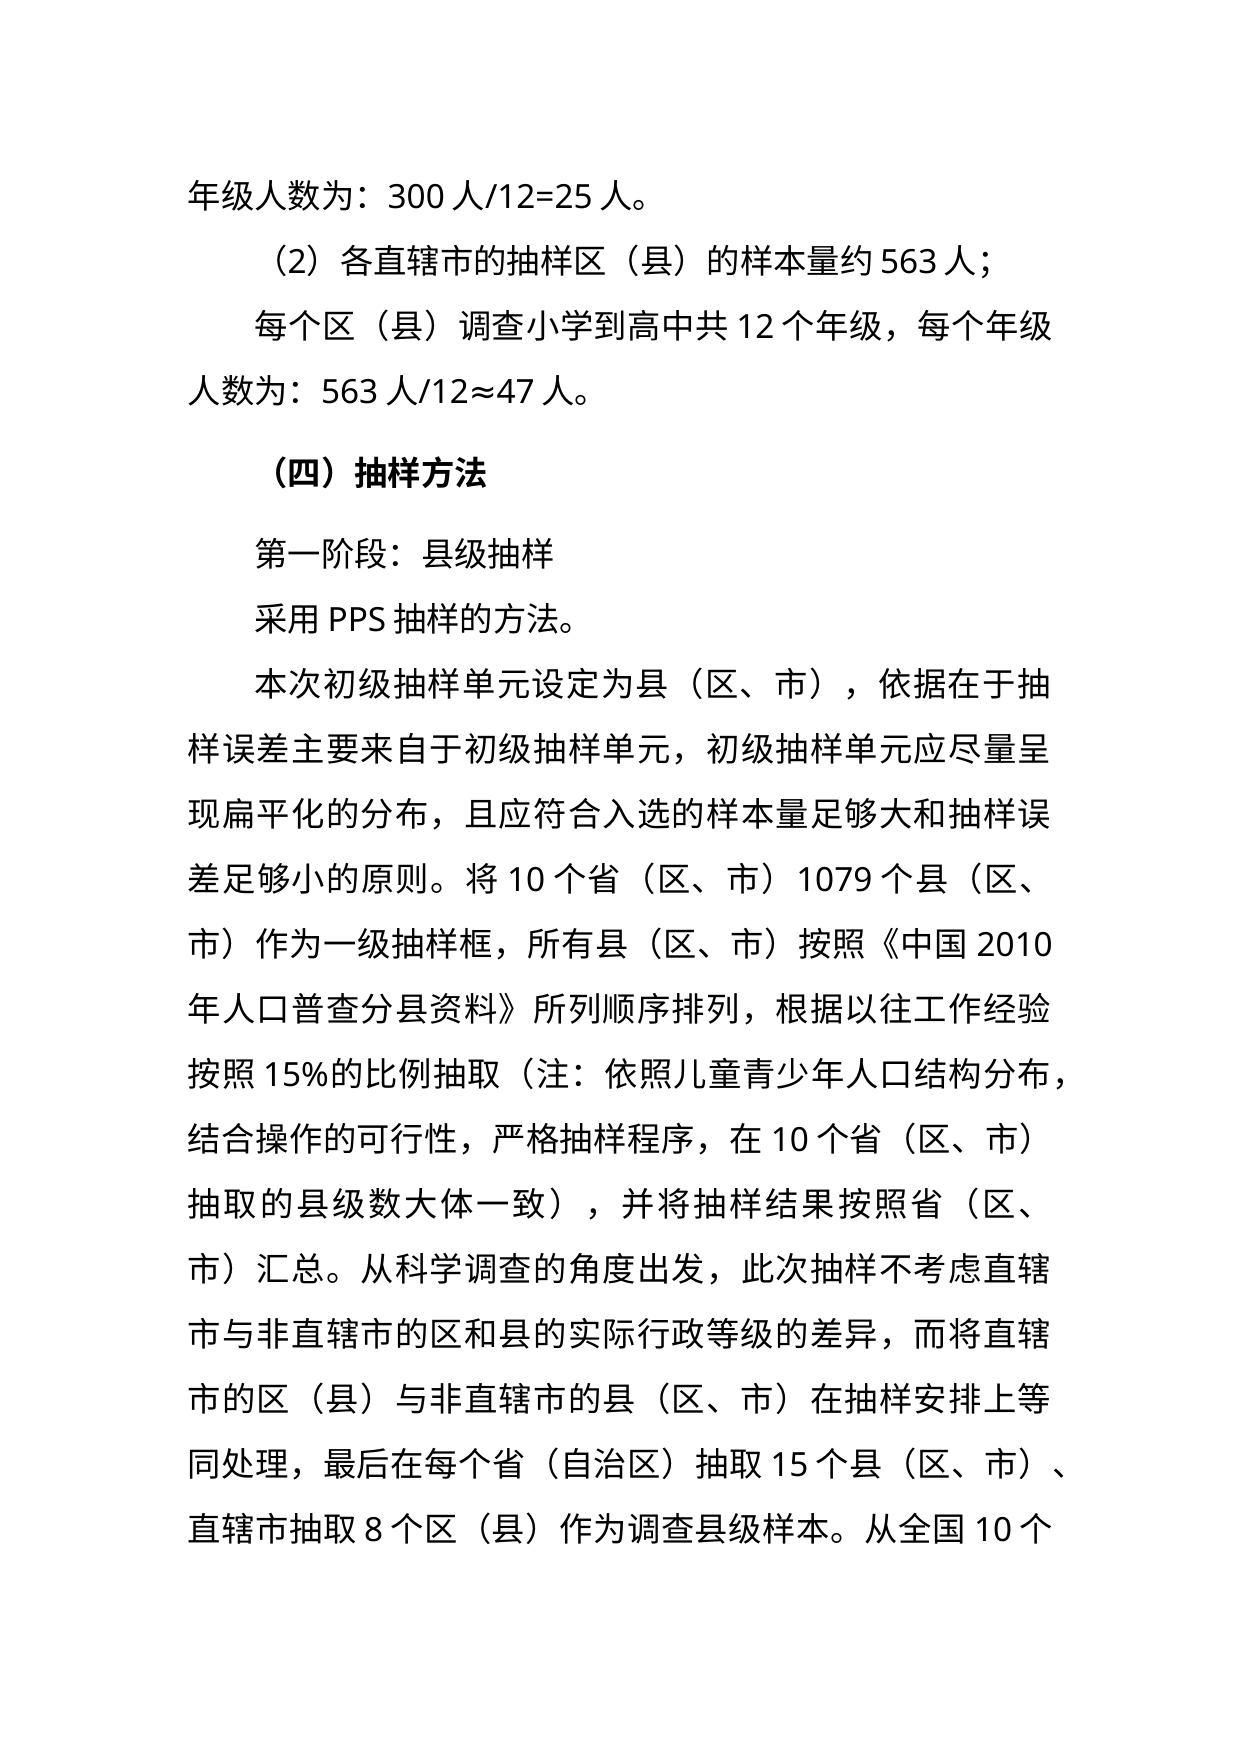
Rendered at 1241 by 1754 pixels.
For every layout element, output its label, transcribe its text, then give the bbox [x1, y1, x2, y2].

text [187, 649, 1053, 1559]
text 采用PPS抽样的方法。 [187, 584, 1053, 649]
text （四）抽样方法 [187, 438, 1053, 503]
text （2）各直辖市的抽样区（县）的样本量约563人； [187, 227, 1053, 292]
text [187, 162, 1053, 227]
text 每个区（县）调查小学到高中共12个年级，每个年级人数为：563人/12≈47人。 [187, 292, 1053, 422]
text 第一阶段：县级抽样 [187, 519, 1053, 584]
